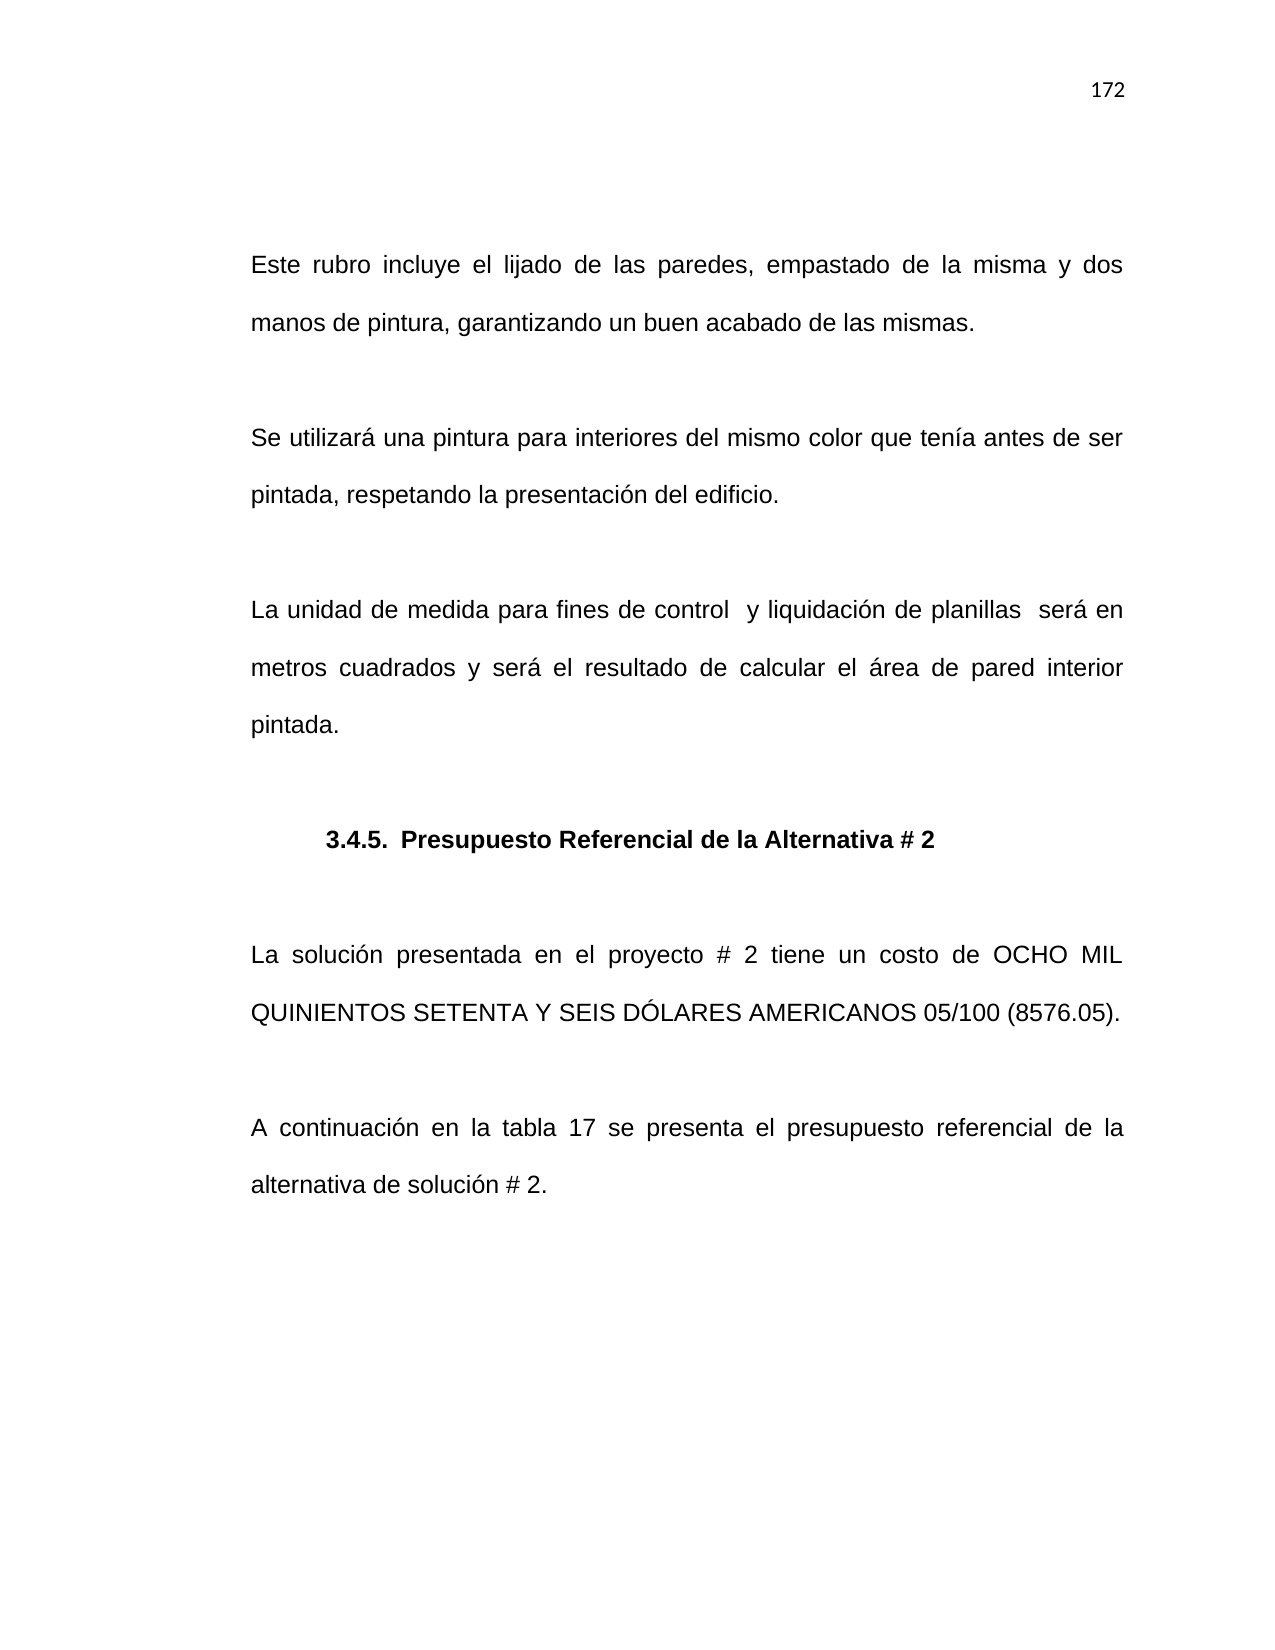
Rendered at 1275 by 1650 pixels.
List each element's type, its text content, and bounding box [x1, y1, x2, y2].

text La unidad de medida para fines de control y liquidación de planillas será en metros cuadrados y será el resultado de calcular el área de pared interior pintada. [251, 596, 1125, 739]
text Este rubro incluye el lijado de las paredes, empastado de la misma y dos manos de pintura, garantizando un buen acabado de las mismas. [251, 251, 1125, 337]
list Presupuesto Referencial de la Alternativa # 2 [326, 826, 1125, 854]
text La solución presentada en el proyecto # 2 tiene un costo de OCHO MIL QUINIENTOS SETENTA Y SEIS DÓLARES AMERICANOS 05/100 (8576.05). [251, 941, 1125, 1027]
text A continuación en la tabla 17 se presenta el presupuesto referencial de la alternativa de solución # 2. [251, 1113, 1125, 1199]
text Se utilizará una pintura para interiores del mismo color que tenía antes de ser pintada, respetando la presentación del edificio. [251, 423, 1125, 509]
